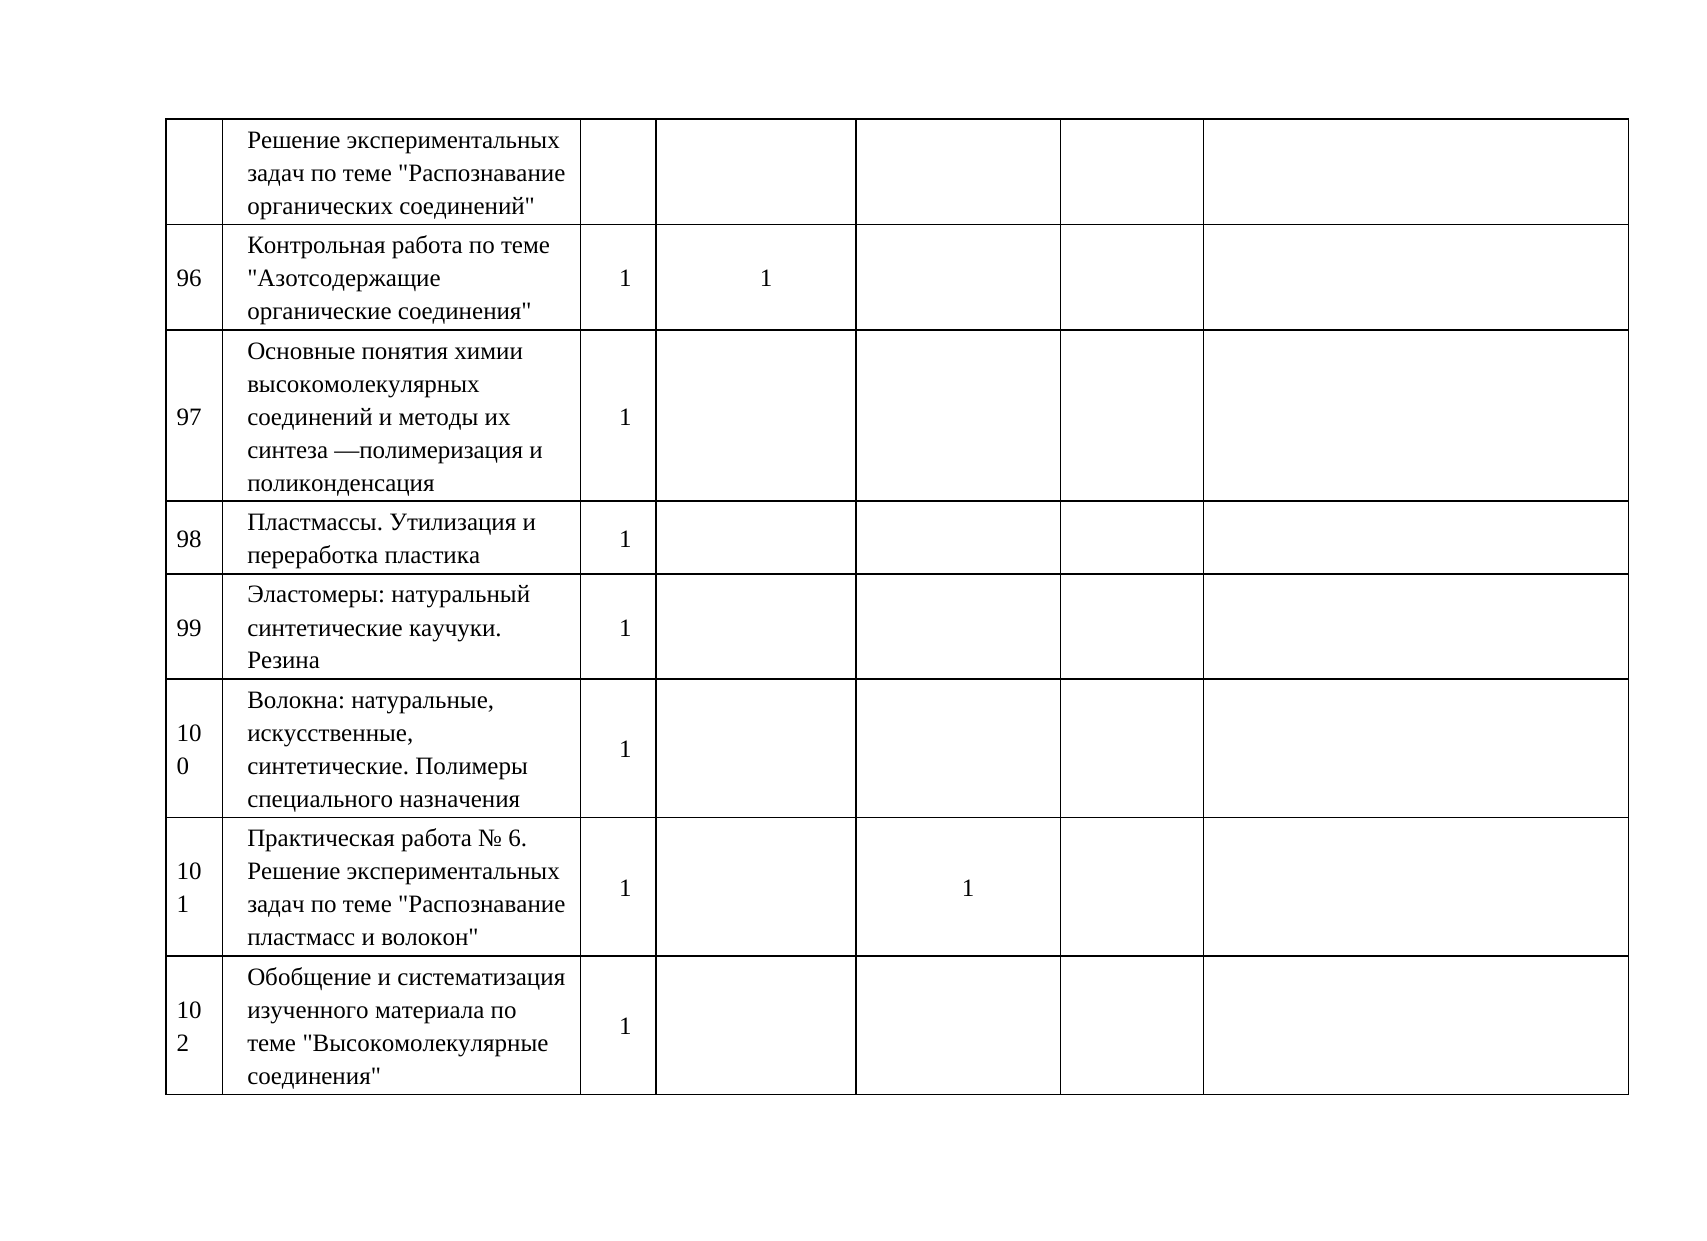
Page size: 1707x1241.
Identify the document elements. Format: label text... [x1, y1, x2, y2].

table_cell Практическая работа № 6. Решение экспериментальных задач по теме "Распознавание пластмасс и волокон" [223, 818, 580, 955]
table_cell Пластмассы. Утилизация и переработка пластика [223, 502, 580, 573]
table_cell 1 [581, 502, 655, 573]
table_cell [1204, 818, 1628, 955]
table_cell [1061, 225, 1203, 329]
table_cell 101 [167, 818, 222, 955]
table_cell [1061, 502, 1203, 573]
table_cell Волокна: натуральные, искусственные, синтетические. Полимеры специального назначения [223, 680, 580, 817]
table_cell [1061, 818, 1203, 955]
table_cell 95 [167, 120, 222, 223]
table_cell [857, 331, 1060, 500]
table_cell [857, 502, 1060, 573]
table_cell [657, 120, 855, 223]
table_cell 1 [581, 331, 655, 500]
table_cell 98 [167, 502, 222, 573]
table_cell Контрольная работа по теме "Азотсодержащие органические соединения" [223, 225, 580, 329]
table_cell [657, 502, 855, 573]
table_cell 1 [857, 120, 1060, 223]
table_cell [1061, 680, 1203, 817]
table_cell [1204, 575, 1628, 678]
table_cell [1204, 680, 1628, 817]
table_cell [1204, 957, 1628, 1093]
table_cell [1204, 120, 1628, 223]
table_cell [857, 225, 1060, 329]
table_cell 96 [167, 225, 222, 329]
table_cell [1204, 502, 1628, 573]
table_cell 1 [657, 225, 855, 329]
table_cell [223, 120, 580, 223]
table_cell 1 [581, 818, 655, 955]
table_cell 1 [857, 818, 1060, 955]
table_cell [657, 818, 855, 955]
table_cell 1 [581, 680, 655, 817]
table_cell 100 [167, 680, 222, 817]
table_cell [1061, 957, 1203, 1093]
table_cell [1204, 331, 1628, 500]
table_cell 97 [167, 331, 222, 500]
table_cell [857, 680, 1060, 817]
table_cell 1 [581, 575, 655, 678]
table_cell [1061, 120, 1203, 223]
table_cell [1061, 575, 1203, 678]
table_cell [1204, 225, 1628, 329]
table_cell Основные понятия химии высокомолекулярных соединений и методы их синтеза —полимеризация и поликонденсация [223, 331, 580, 500]
table_cell [657, 331, 855, 500]
table_cell [857, 957, 1060, 1093]
table_cell [1061, 331, 1203, 500]
table_cell 1 [581, 225, 655, 329]
table_cell 99 [167, 575, 222, 678]
table_cell 102 [167, 957, 222, 1093]
table_cell 1 [581, 120, 655, 223]
table_cell [857, 575, 1060, 678]
table_cell Обобщение и систематизация изученного материала по теме "Высокомолекулярные соединения" [223, 957, 580, 1093]
table_cell [657, 575, 855, 678]
table_cell Эластомеры: натуральный синтетические каучуки. Резина [223, 575, 580, 678]
table_cell 1 [581, 957, 655, 1093]
table_cell [657, 957, 855, 1093]
table_cell [657, 680, 855, 817]
